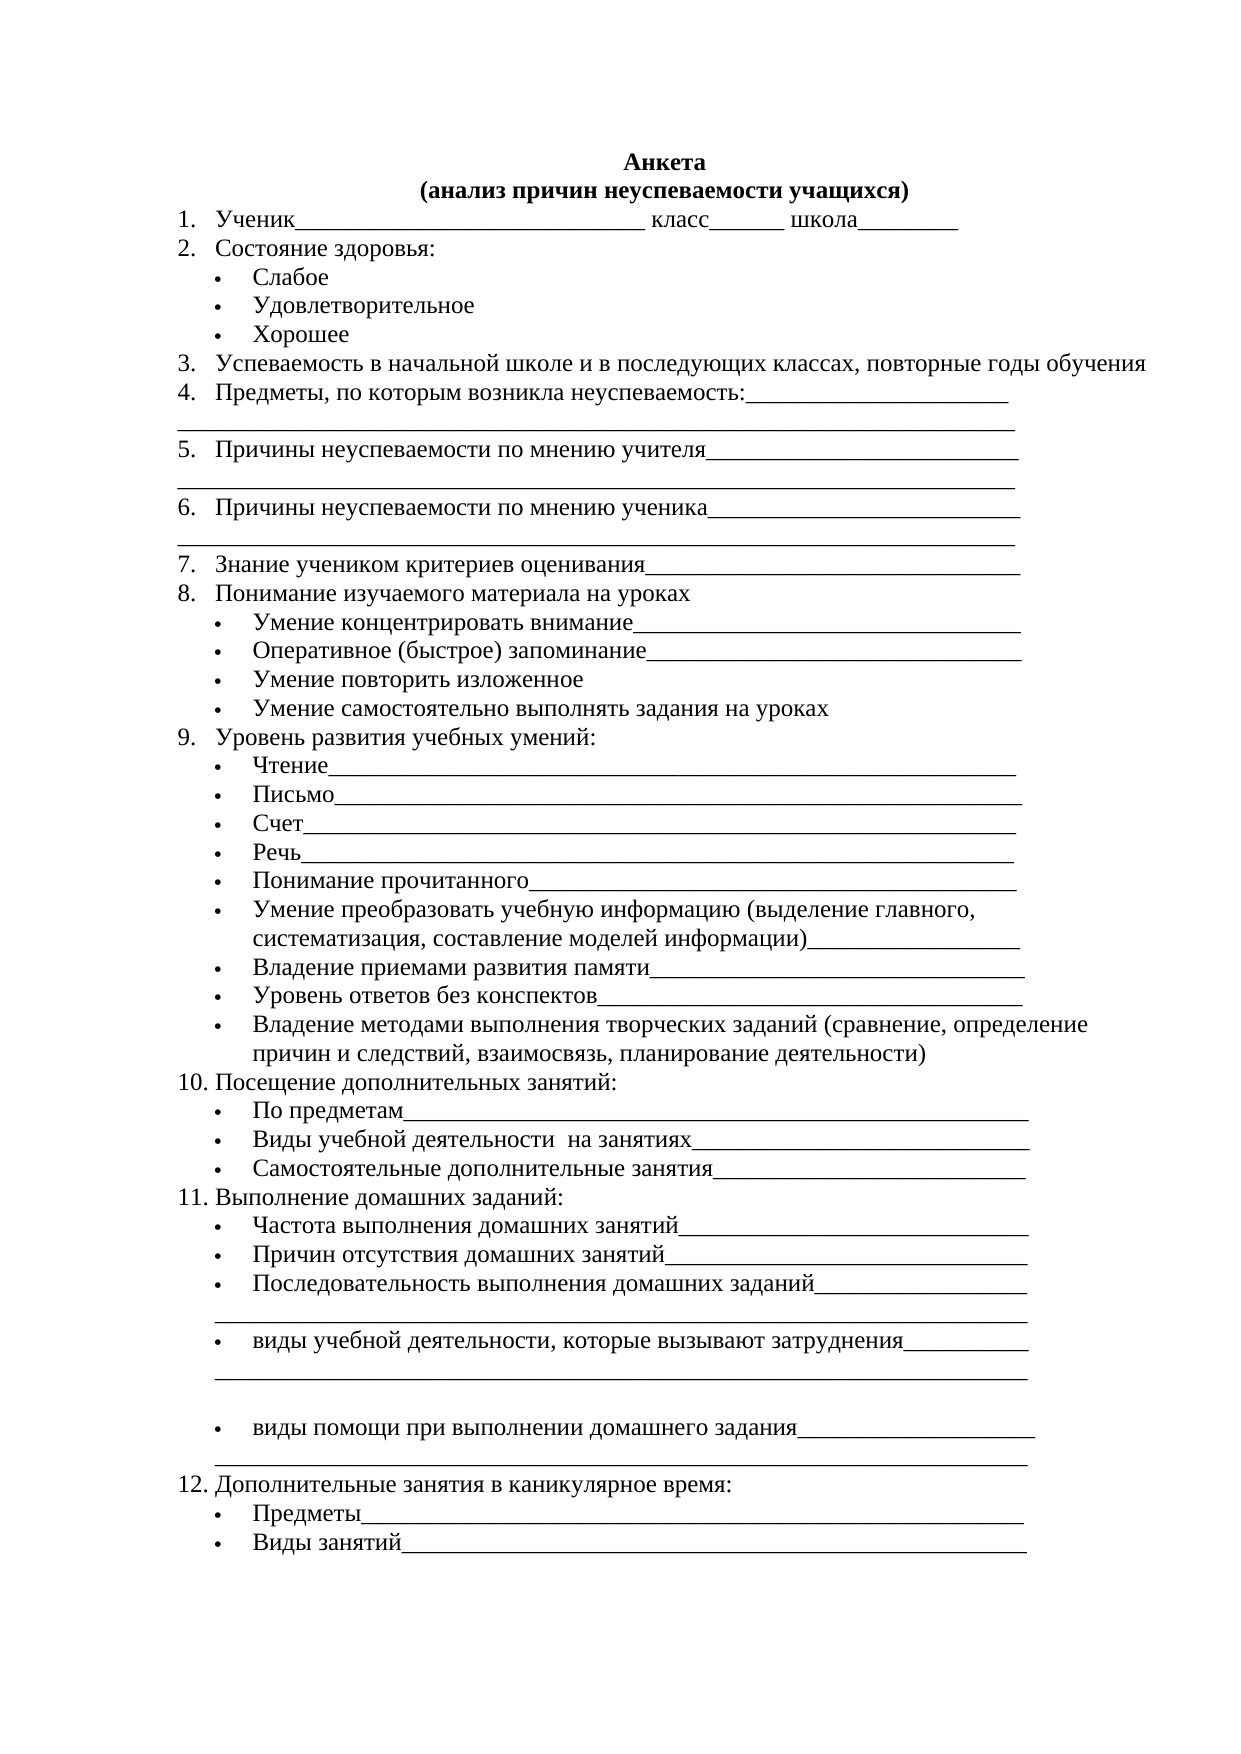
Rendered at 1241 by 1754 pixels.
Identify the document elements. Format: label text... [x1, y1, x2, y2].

list Умение концентрировать внимание_______________________________ [215, 607, 1152, 636]
list Предметы, по которым возникла неуспеваемость:_____________________ [177, 377, 1152, 406]
text Анкета [177, 147, 1152, 176]
list Самостоятельные дополнительные занятия_________________________ [215, 1153, 1152, 1182]
list Предметы_____________________________________________________ [215, 1498, 1152, 1527]
list Владение приемами развития памяти______________________________ [215, 952, 1152, 981]
list Последовательность выполнения домашних заданий_________________ [215, 1268, 1152, 1297]
list Виды занятий__________________________________________________ [215, 1527, 1152, 1556]
list Хорошее [215, 319, 1152, 348]
list Владение методами выполнения творческих заданий (сравнение, определение причин и следствий, взаимосвязь, планирование деятельности) [215, 1009, 1152, 1067]
list Умение повторить изложенное [215, 664, 1152, 693]
list Счет_________________________________________________________ [215, 808, 1152, 837]
text ___________________________________________________________________ [177, 463, 1152, 492]
list Знание учеником критериев оценивания______________________________ [177, 549, 1152, 578]
text _________________________________________________________________ [215, 1441, 1152, 1469]
list Состояние здоровья: [177, 233, 1152, 262]
list Успеваемость в начальной школе и в последующих классах, повторные годы обучения [177, 348, 1152, 377]
text ___________________________________________________________________ [177, 521, 1152, 549]
list Удовлетворительное [215, 291, 1152, 319]
list Понимание прочитанного_______________________________________ [215, 866, 1152, 894]
list Ученик____________________________ класс______ школа________ [177, 204, 1152, 233]
list Оперативное (быстрое) запоминание______________________________ [215, 636, 1152, 664]
list Частота выполнения домашних занятий____________________________ [215, 1211, 1152, 1239]
text (анализ причин неуспеваемости учащихся) [177, 176, 1152, 204]
list Понимание изучаемого материала на уроках [177, 578, 1152, 607]
list Причин отсутствия домашних занятий_____________________________ [215, 1239, 1152, 1268]
list Умение преобразовать учебную информацию (выделение главного, систематизация, составление моделей информации)_________________ [215, 894, 1152, 952]
list Причины неуспеваемости по мнению учителя_________________________ [177, 434, 1152, 463]
list Умение самостоятельно выполнять задания на уроках [215, 693, 1152, 722]
list виды помощи при выполнении домашнего задания___________________ [215, 1412, 1152, 1441]
list Дополнительные занятия в каникулярное время: [177, 1469, 1152, 1498]
text ___________________________________________________________________ [177, 406, 1152, 434]
list Уровень ответов без конспектов__________________________________ [215, 981, 1152, 1009]
list Письмо_______________________________________________________ [215, 779, 1152, 808]
text _________________________________________________________________ [215, 1297, 1152, 1326]
list Уровень развития учебных умений: [177, 722, 1152, 751]
list Чтение_______________________________________________________ [215, 751, 1152, 779]
text _________________________________________________________________ [215, 1354, 1152, 1383]
list Причины неуспеваемости по мнению ученика_________________________ [177, 492, 1152, 521]
list Речь_________________________________________________________ [215, 837, 1152, 866]
list Посещение дополнительных занятий: [177, 1067, 1152, 1096]
list Выполнение домашних заданий: [177, 1182, 1152, 1211]
list Слабое [215, 262, 1152, 291]
list виды учебной деятельности, которые вызывают затруднения__________ [215, 1326, 1152, 1354]
list Виды учебной деятельности на занятиях___________________________ [215, 1124, 1152, 1153]
list По предметам__________________________________________________ [215, 1096, 1152, 1124]
